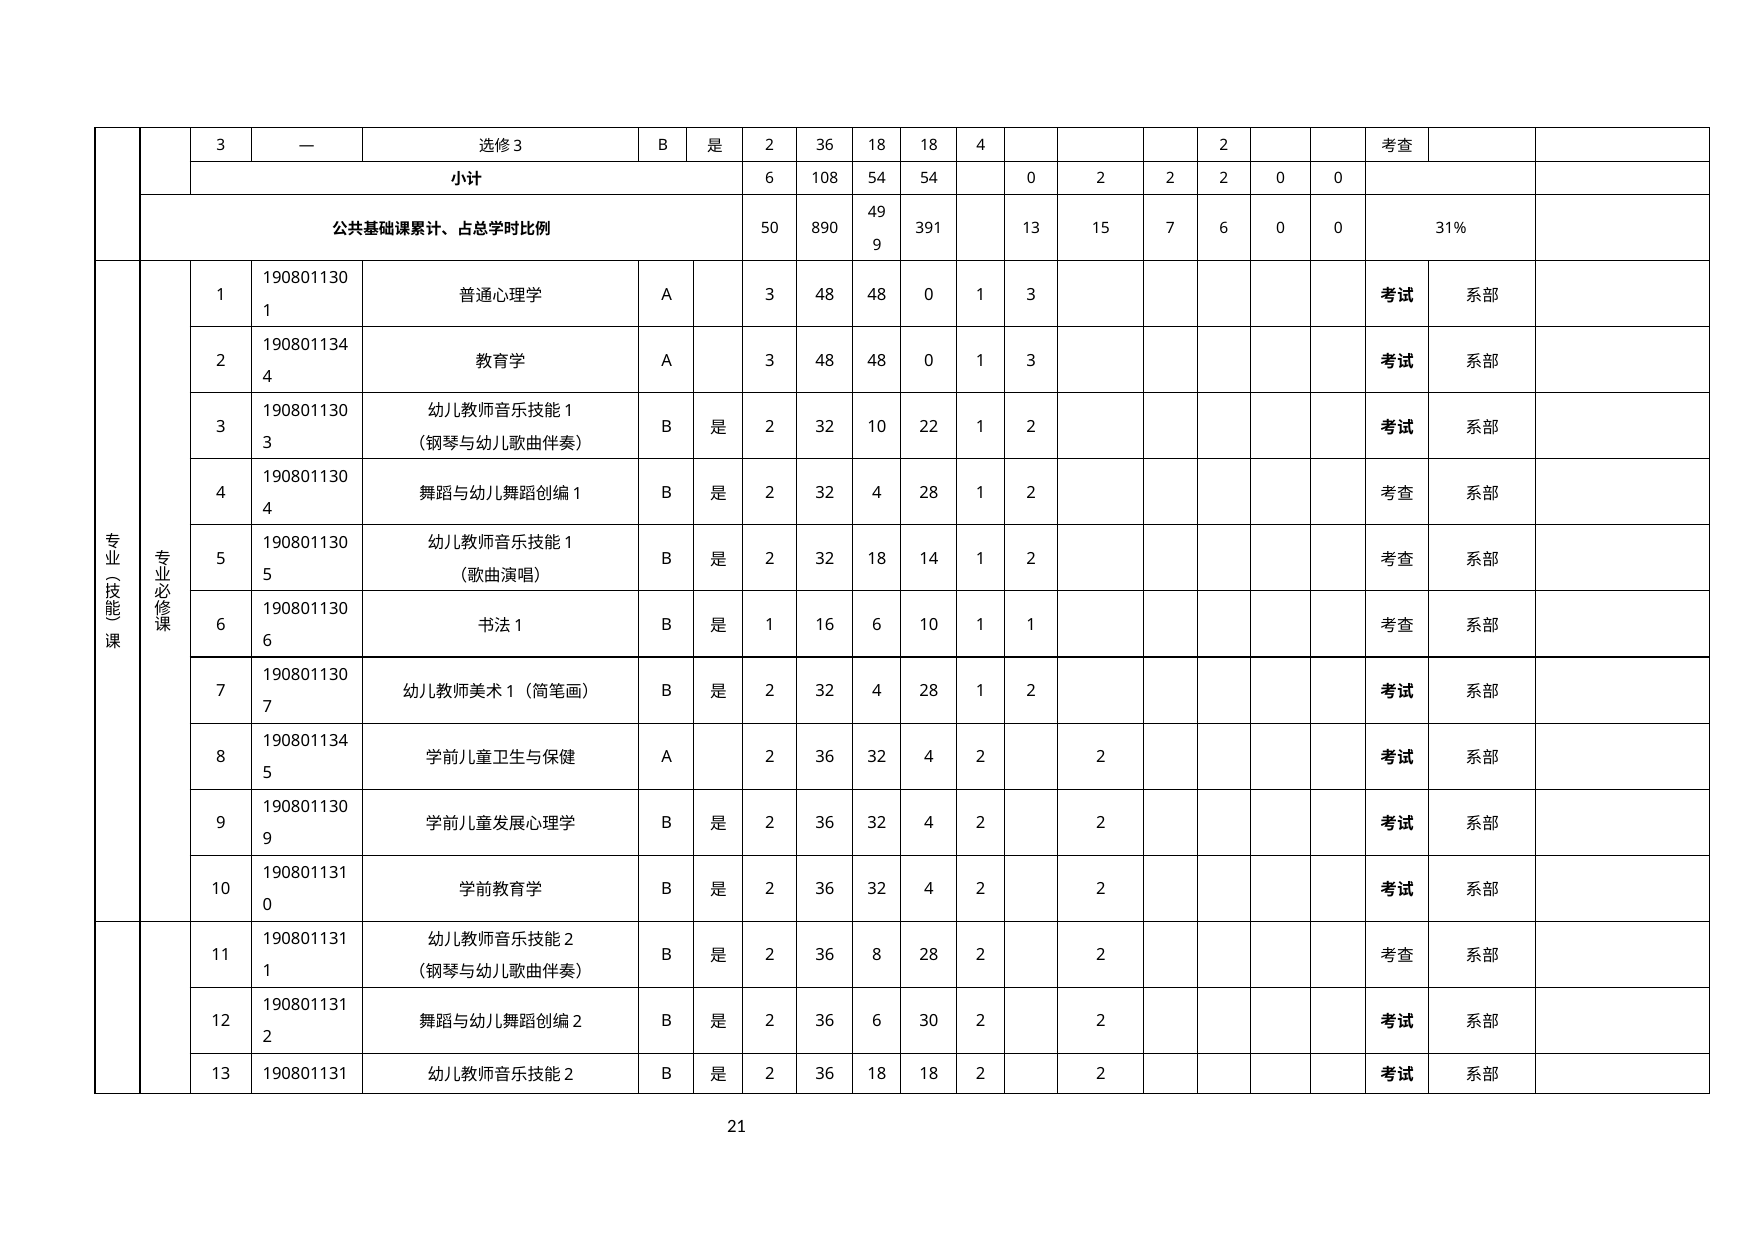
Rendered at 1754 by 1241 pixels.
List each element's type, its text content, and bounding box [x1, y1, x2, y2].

table_cell 10 [191, 856, 251, 921]
table_cell 2 [1005, 459, 1057, 524]
table_cell 是 [694, 790, 742, 854]
table_cell B [639, 393, 693, 458]
table_cell 1 [1005, 591, 1057, 656]
table_cell 8 [191, 724, 251, 788]
table_cell 1908011306 [252, 591, 362, 656]
table_cell 890 [797, 195, 852, 260]
table_cell 2 [191, 327, 251, 392]
table_cell [1251, 856, 1310, 921]
table_cell [1251, 261, 1310, 326]
table_cell 幼儿教师音乐技能1 （钢琴与幼儿歌曲伴奏） [363, 393, 638, 458]
table_cell 专业必修课 [141, 261, 190, 921]
table_cell [1251, 724, 1310, 788]
table_cell 1908011305 [252, 525, 362, 590]
table_cell 18 [853, 1054, 900, 1093]
table_cell 3 [191, 128, 251, 161]
table_cell 2 [743, 790, 796, 854]
table_cell 3 [743, 261, 796, 326]
table_cell [1251, 591, 1310, 656]
table_cell — [252, 128, 362, 161]
table_cell [957, 195, 1004, 260]
table_cell [1536, 988, 1709, 1053]
table_cell 考试 [1366, 393, 1428, 458]
table_cell 36 [797, 856, 852, 921]
table_cell [1005, 988, 1057, 1053]
table_cell [1144, 658, 1197, 722]
table_cell 32 [797, 658, 852, 722]
table_cell 是 [687, 128, 742, 161]
table_cell 舞蹈与幼儿舞蹈创编2 [363, 988, 638, 1053]
table_cell 1 [957, 658, 1004, 722]
table_cell [1144, 459, 1197, 524]
table_cell [1058, 327, 1143, 392]
table_cell 14 [901, 525, 956, 590]
table_cell 3 [743, 327, 796, 392]
table_cell 0 [901, 261, 956, 326]
table_cell 考试 [1366, 327, 1428, 392]
table_cell [1536, 525, 1709, 590]
table_cell 是 [694, 922, 742, 987]
table_cell 54 [853, 162, 900, 194]
table_cell A [639, 261, 693, 326]
table_cell [1198, 922, 1250, 987]
table_cell [1311, 856, 1365, 921]
table_cell [1058, 525, 1143, 590]
table_cell 系部 [1429, 459, 1535, 524]
table_cell [1311, 790, 1365, 854]
table_cell 3 [1005, 327, 1057, 392]
table_cell [1058, 393, 1143, 458]
table_cell 系部 [1429, 327, 1535, 392]
table_cell 是 [694, 658, 742, 722]
table_cell 系部 [1429, 658, 1535, 722]
table_cell 2 [743, 128, 796, 161]
table_cell [1005, 856, 1057, 921]
table_cell [1144, 988, 1197, 1053]
table_cell [1536, 658, 1709, 722]
table_cell 18 [853, 525, 900, 590]
table_cell 2 [743, 459, 796, 524]
table_cell 50 [743, 195, 796, 260]
table_cell [1058, 591, 1143, 656]
table_cell 学前教育学 [363, 856, 638, 921]
table_cell [1536, 790, 1709, 854]
table_cell 7 [1144, 195, 1197, 260]
table_cell [957, 162, 1004, 194]
table_cell 4 [957, 128, 1004, 161]
table_cell [1005, 1054, 1057, 1093]
table_cell 48 [853, 261, 900, 326]
table_cell 2 [1058, 922, 1143, 987]
table_cell [1536, 1054, 1709, 1093]
table_cell 系部 [1429, 591, 1535, 656]
table_cell 32 [797, 525, 852, 590]
table_cell B [639, 790, 693, 854]
table_cell 32 [797, 459, 852, 524]
table_cell [1429, 128, 1535, 161]
table_cell 18 [901, 1054, 956, 1093]
table_cell 1908011313 [252, 1054, 362, 1093]
table_cell B [639, 128, 686, 161]
table_cell 28 [901, 658, 956, 722]
table_cell 2 [1198, 162, 1250, 194]
table_cell 36 [797, 922, 852, 987]
table_cell [1005, 790, 1057, 854]
table_cell 考试 [1366, 790, 1428, 854]
table_cell 1908011344 [252, 327, 362, 392]
table_cell 选修3 [363, 128, 638, 161]
table_cell 48 [853, 327, 900, 392]
table_cell [1144, 591, 1197, 656]
table_cell 2 [743, 724, 796, 788]
table_cell [1251, 790, 1310, 854]
table_cell 2 [743, 658, 796, 722]
table_cell 系部 [1429, 922, 1535, 987]
table_cell 13 [1005, 195, 1057, 260]
table_cell [1311, 327, 1365, 392]
table_cell 10 [901, 591, 956, 656]
table_cell [1311, 988, 1365, 1053]
table_cell 2 [957, 724, 1004, 788]
table_cell [1251, 128, 1310, 161]
table_cell 幼儿教师美术1（简笔画） [363, 658, 638, 722]
table_cell [1251, 922, 1310, 987]
table_cell 考查 [1366, 922, 1428, 987]
table_cell [1311, 393, 1365, 458]
table_cell 32 [853, 724, 900, 788]
table_cell B [639, 591, 693, 656]
table_cell 2 [1144, 162, 1197, 194]
table_cell 是 [694, 525, 742, 590]
table_cell 7 [191, 658, 251, 722]
table_cell 32 [853, 856, 900, 921]
table_cell 系部 [1429, 856, 1535, 921]
table_cell [1311, 591, 1365, 656]
table_cell B [639, 988, 693, 1053]
table_cell 28 [901, 922, 956, 987]
table_cell 学前儿童卫生与保健 [363, 724, 638, 788]
table_cell [1005, 724, 1057, 788]
table_cell 36 [797, 988, 852, 1053]
table_cell [1536, 856, 1709, 921]
table_cell [1536, 162, 1709, 194]
table_cell [1251, 658, 1310, 722]
table_cell [1144, 327, 1197, 392]
table_cell B [639, 1054, 693, 1093]
table_cell [694, 261, 742, 326]
table_cell 6 [743, 162, 796, 194]
table_cell [1366, 162, 1535, 194]
table_cell 系部 [1429, 525, 1535, 590]
table_cell [1311, 922, 1365, 987]
table_cell 2 [1005, 393, 1057, 458]
table_cell 2 [957, 790, 1004, 854]
table_cell 2 [743, 1054, 796, 1093]
table_cell 9 [191, 790, 251, 854]
table_cell [1144, 128, 1197, 161]
table_cell [1058, 658, 1143, 722]
table_cell B [639, 459, 693, 524]
table_cell 教育学 [363, 327, 638, 392]
table_cell [1311, 261, 1365, 326]
table_cell [1198, 459, 1250, 524]
table_cell 18 [901, 128, 956, 161]
table_cell 32 [853, 790, 900, 854]
table_cell 0 [901, 327, 956, 392]
table_cell 30 [901, 988, 956, 1053]
table_cell 1908011345 [252, 724, 362, 788]
table_cell 考试 [1366, 658, 1428, 722]
table_cell 2 [1198, 128, 1250, 161]
table_cell 2 [743, 525, 796, 590]
table_cell 31% [1366, 195, 1535, 260]
table_cell [1198, 525, 1250, 590]
table_cell 是 [694, 591, 742, 656]
table_cell 18 [853, 128, 900, 161]
table_cell 0 [1005, 162, 1057, 194]
table_cell 4 [901, 790, 956, 854]
table_cell [1536, 195, 1709, 260]
table_cell [1198, 1054, 1250, 1093]
table_cell 专业（技能）课 [96, 261, 139, 921]
table_cell 0 [1251, 162, 1310, 194]
table_cell 4 [853, 658, 900, 722]
table_cell 系部 [1429, 1054, 1535, 1093]
table_cell 2 [1058, 162, 1143, 194]
table_cell 6 [853, 591, 900, 656]
table_cell [1198, 261, 1250, 326]
table_cell [1144, 790, 1197, 854]
table_cell 32 [797, 393, 852, 458]
table_cell 是 [694, 393, 742, 458]
table_cell 2 [957, 988, 1004, 1053]
table_cell [1144, 261, 1197, 326]
table_cell 1 [957, 525, 1004, 590]
table_cell [1311, 525, 1365, 590]
table_cell [1536, 261, 1709, 326]
table_cell 2 [743, 922, 796, 987]
table_cell 舞蹈与幼儿舞蹈创编1 [363, 459, 638, 524]
table_cell [1311, 1054, 1365, 1093]
table_cell 1908011312 [252, 988, 362, 1053]
table_cell 1908011310 [252, 856, 362, 921]
table_cell [1198, 856, 1250, 921]
table_cell 普通心理学 [363, 261, 638, 326]
table_cell 幼儿教师音乐技能2 （钢琴与幼儿歌曲伴奏） [363, 922, 638, 987]
table_cell 0 [1311, 162, 1365, 194]
table_cell 考试 [1366, 856, 1428, 921]
table_cell 1908011307 [252, 658, 362, 722]
table_cell 考查 [1366, 525, 1428, 590]
table_cell [1144, 1054, 1197, 1093]
table_cell 1 [191, 261, 251, 326]
table_cell [1311, 724, 1365, 788]
table_cell [1005, 922, 1057, 987]
table_cell [1536, 591, 1709, 656]
table_cell 4 [901, 856, 956, 921]
table_cell A [639, 724, 693, 788]
table_cell 11 [191, 922, 251, 987]
table_cell [1536, 459, 1709, 524]
table_cell 2 [1058, 1054, 1143, 1093]
table_cell 1908011303 [252, 393, 362, 458]
table_cell 8 [853, 922, 900, 987]
table_cell B [639, 525, 693, 590]
table_cell 6 [1198, 195, 1250, 260]
table_cell 48 [797, 327, 852, 392]
table_cell 48 [797, 261, 852, 326]
table_cell [1144, 393, 1197, 458]
table_cell 4 [853, 459, 900, 524]
table_cell 36 [797, 790, 852, 854]
table_cell [694, 724, 742, 788]
table_cell [141, 922, 190, 1093]
table_cell 5 [191, 525, 251, 590]
table_cell 54 [901, 162, 956, 194]
table_cell 2 [1058, 856, 1143, 921]
table_cell [1198, 393, 1250, 458]
table_cell 0 [1311, 195, 1365, 260]
table_cell 考试 [1366, 261, 1428, 326]
table_cell [1144, 724, 1197, 788]
table_cell [1198, 790, 1250, 854]
table_cell 系部 [1429, 790, 1535, 854]
table_cell [1058, 128, 1143, 161]
table_cell [1005, 128, 1057, 161]
table_cell 22 [901, 393, 956, 458]
table_cell 2 [1058, 724, 1143, 788]
table_cell 系部 [1429, 724, 1535, 788]
table_cell 系部 [1429, 393, 1535, 458]
table_cell 小计 [191, 162, 742, 194]
table_cell 3 [191, 393, 251, 458]
table_cell [1198, 658, 1250, 722]
table_cell [1251, 393, 1310, 458]
table_cell 499 [853, 195, 900, 260]
table_cell 1908011309 [252, 790, 362, 854]
table_cell 4 [191, 459, 251, 524]
table_cell [1198, 988, 1250, 1053]
table_cell 10 [853, 393, 900, 458]
table_cell 108 [797, 162, 852, 194]
table_cell 考试 [1366, 724, 1428, 788]
table_cell 2 [1058, 790, 1143, 854]
table_cell 2 [743, 393, 796, 458]
table_cell [1311, 658, 1365, 722]
table_cell 考查 [1366, 128, 1428, 161]
table_cell 是 [694, 459, 742, 524]
table_cell 学前儿童发展心理学 [363, 790, 638, 854]
table_cell 3 [1005, 261, 1057, 326]
table_cell [1198, 327, 1250, 392]
table_cell 系部 [1429, 261, 1535, 326]
table_cell 考查 [1366, 459, 1428, 524]
table_cell [1251, 988, 1310, 1053]
table_cell [1058, 459, 1143, 524]
table_cell [1198, 591, 1250, 656]
table_cell [694, 327, 742, 392]
table_cell 36 [797, 1054, 852, 1093]
table_cell 1908011311 [252, 922, 362, 987]
table_cell 391 [901, 195, 956, 260]
table_cell [96, 922, 139, 1093]
table_cell 考试 [1366, 988, 1428, 1053]
table_cell 1 [957, 327, 1004, 392]
table_cell 是 [694, 988, 742, 1053]
table_cell [1536, 327, 1709, 392]
table_cell [1311, 128, 1365, 161]
table_cell B [639, 856, 693, 921]
table_cell A [639, 327, 693, 392]
table_cell [1251, 525, 1310, 590]
table_cell 2 [743, 988, 796, 1053]
table_cell 幼儿教师音乐技能2 （歌曲演唱） [363, 1054, 638, 1093]
table_cell 28 [901, 459, 956, 524]
table_cell [1536, 393, 1709, 458]
table_cell 2 [1005, 525, 1057, 590]
table_cell 36 [797, 128, 852, 161]
table_cell 考试 [1366, 1054, 1428, 1093]
table_cell 1 [743, 591, 796, 656]
table_cell 公共基础课累计、占总学时比例 [141, 195, 742, 260]
table_cell 1 [957, 393, 1004, 458]
table_cell 2 [957, 856, 1004, 921]
table_cell [1536, 724, 1709, 788]
table_cell 12 [191, 988, 251, 1053]
table_cell 1 [957, 459, 1004, 524]
table_cell 6 [191, 591, 251, 656]
table_cell [1251, 327, 1310, 392]
table_cell 15 [1058, 195, 1143, 260]
table_cell 幼儿教师音乐技能1 （歌曲演唱） [363, 525, 638, 590]
table_cell 4 [901, 724, 956, 788]
table_cell 1908011304 [252, 459, 362, 524]
table_cell 1 [957, 261, 1004, 326]
table_cell 2 [957, 922, 1004, 987]
table_cell 1 [957, 591, 1004, 656]
table_cell 2 [1058, 988, 1143, 1053]
table_cell 书法1 [363, 591, 638, 656]
table_cell [1251, 459, 1310, 524]
table_cell [1311, 459, 1365, 524]
table_cell B [639, 658, 693, 722]
table_cell [1058, 261, 1143, 326]
table_cell 考查 [1366, 591, 1428, 656]
table_cell 是 [694, 1054, 742, 1093]
table_cell 0 [1251, 195, 1310, 260]
table_cell 36 [797, 724, 852, 788]
table_cell 是 [694, 856, 742, 921]
table_cell 1908011301 [252, 261, 362, 326]
table_cell [1144, 856, 1197, 921]
table_cell [1198, 724, 1250, 788]
table_cell 16 [797, 591, 852, 656]
table_cell [1536, 922, 1709, 987]
table_cell 13 [191, 1054, 251, 1093]
table_cell 系部 [1429, 988, 1535, 1053]
table_cell 2 [957, 1054, 1004, 1093]
table_cell 2 [743, 856, 796, 921]
table_cell B [639, 922, 693, 987]
table_cell 2 [1005, 658, 1057, 722]
table_cell [1251, 1054, 1310, 1093]
table_cell [1144, 525, 1197, 590]
table_cell 6 [853, 988, 900, 1053]
table_cell [1144, 922, 1197, 987]
